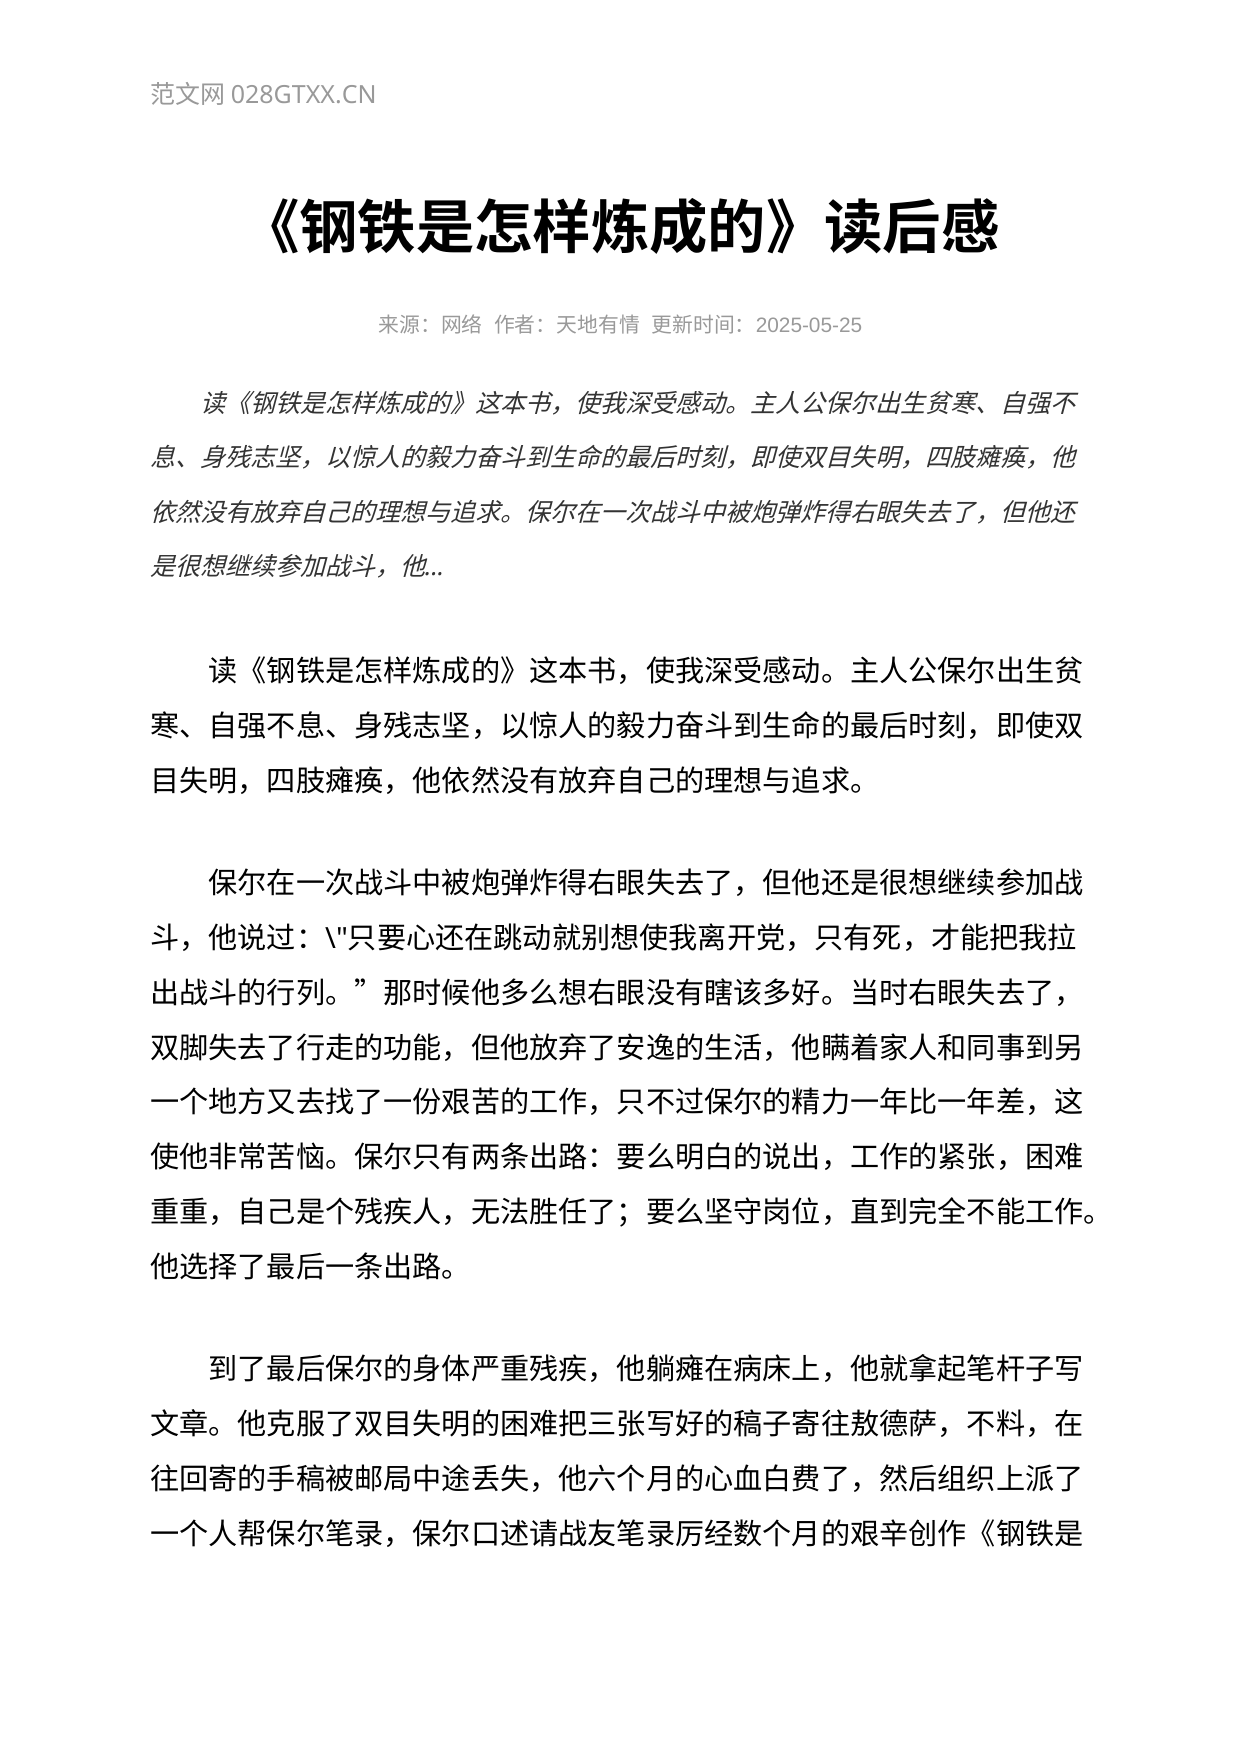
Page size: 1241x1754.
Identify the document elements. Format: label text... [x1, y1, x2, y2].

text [150, 1346, 1090, 1552]
subtitle 《钢铁是怎样炼成的》读后感 [150, 181, 1090, 266]
text 来源：网络 作者：天地有情 更新时间：2025-05-25 [150, 313, 1090, 337]
text 读《钢铁是怎样炼成的》这本书，使我深受感动。主人公保尔出生贫寒、自强不息、身残志坚，以惊人的毅力奋斗到生命的最后时刻，即使双目失明，四肢瘫痪，他依然没有放弃自己的理想与追求。保尔在一次战斗中被炮弹炸得右眼失去了，但他还是很想继续参加战斗，他... [150, 383, 1090, 583]
text 读《钢铁是怎样炼成的》这本书，使我深受感动。主人公保尔出生贫寒、自强不息、身残志坚，以惊人的毅力奋斗到生命的最后时刻，即使双目失明，四肢瘫痪，他依然没有放弃自己的理想与追求。 [150, 648, 1090, 800]
text 保尔在一次战斗中被炮弹炸得右眼失去了，但他还是很想继续参加战斗，他说过：\"只要心还在跳动就别想使我离开党，只有死，才能把我拉出战斗的行列。”那时候他多么想右眼没有瞎该多好。当时右眼失去了，双脚失去了行走的功能，但他放弃了安逸的生活，他瞒着家人和同事到另一个地方又去找了一份艰苦的工作，只不过保尔的精力一年比一年差，这使他非常苦恼。保尔只有两条出路：要么明白的说出，工作的紧张，困难重重，自己是个残疾人，无法胜任了；要么坚守岗位，直到完全不能工作。他选择了最后一条出路。 [150, 859, 1090, 1286]
